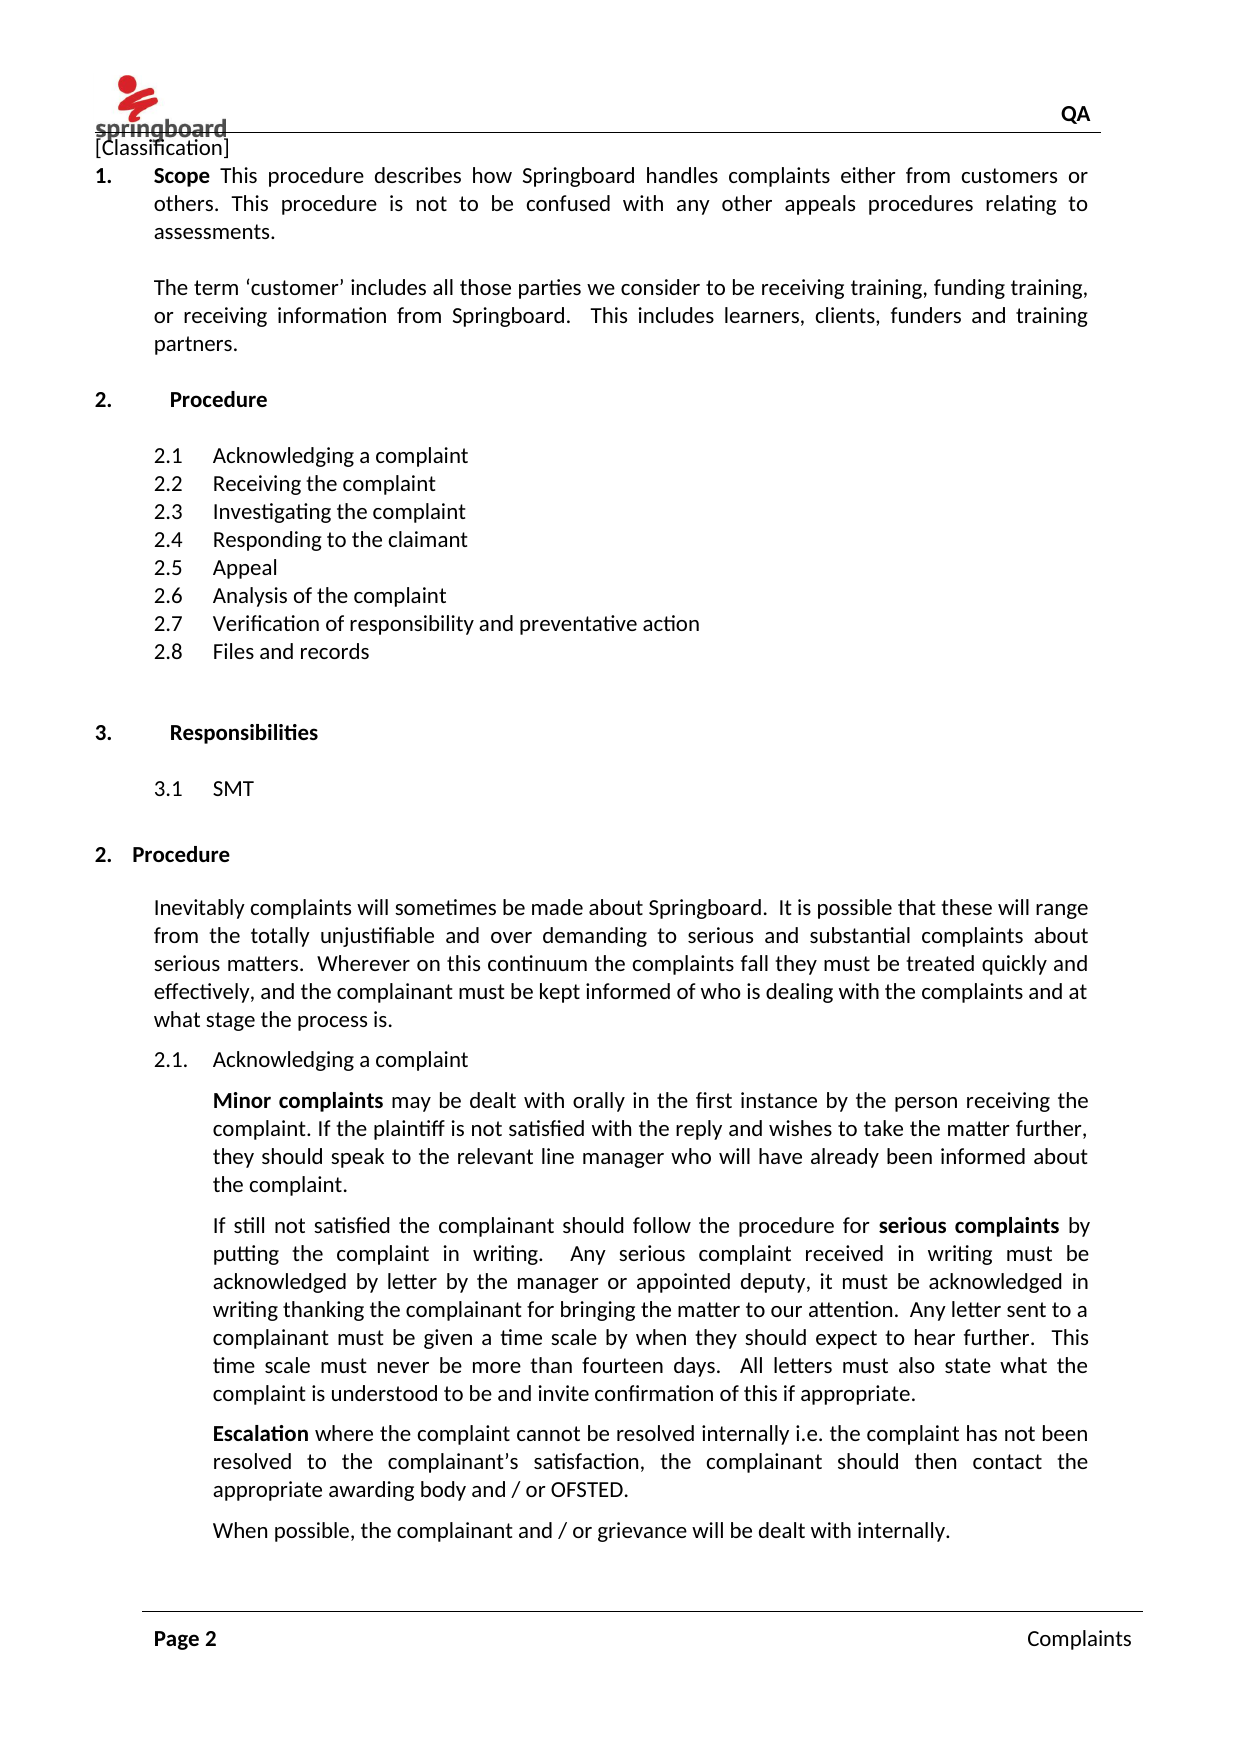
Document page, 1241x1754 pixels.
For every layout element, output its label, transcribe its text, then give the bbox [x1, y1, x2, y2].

text 3. Responsibilities [94, 718, 1090, 746]
text When possible, the complainant and / or grievance will be dealt with internally. [213, 1516, 1090, 1544]
text If still not satisfied the complainant should follow the procedure for serious complaints by putting the complaint in writing. Any serious complaint received in writing must be acknowledged by letter by the manager or appointed deputy, it must be acknowledged in writing thanking the complainant for bringing the matter to our attention. Any letter sent to a complainant must be given a time scale by when they should expect to hear further. This time scale must never be more than fourteen days. All letters must also state what the complaint is understood to be and invite confirmation of this if appropriate. [213, 1211, 1090, 1407]
text 2.5 Appeal [153, 553, 1090, 581]
text Inevitably complaints will sometimes be made about Springboard. It is possible that these will range from the totally unjustifiable and over demanding to serious and substantial complaints about serious matters. Wherever on this continuum the complaints fall they must be treated quickly and effectively, and the complainant must be kept informed of who is dealing with the complaints and at what stage the process is. [153, 893, 1090, 1033]
text 2.8 Files and records [153, 637, 1090, 665]
text Minor complaints may be dealt with orally in the first instance by the person receiving the complaint. If the plaintiff is not satisfied with the reply and wishes to take the matter further, they should speak to the relevant line manager who will have already been informed about the complaint. [213, 1086, 1090, 1198]
text 2.1 Acknowledging a complaint [153, 441, 1090, 469]
text 2.7 Verification of responsibility and preventative action [153, 609, 1090, 637]
list Acknowledging a complaint [153, 1046, 1090, 1074]
text 2.4 Responding to the claimant [153, 525, 1090, 553]
text 3.1 SMT [153, 774, 1090, 802]
text The term ‘customer’ includes all those parties we consider to be receiving training, funding training, or receiving information from Springboard. This includes learners, clients, funders and training partners. [153, 273, 1090, 357]
list Procedure [94, 840, 1090, 868]
text 1. Scope This procedure describes how Springboard handles complaints either from customers or others. This procedure is not to be confused with any other appeals procedures relating to assessments. [94, 161, 1090, 245]
text Escalation where the complaint cannot be resolved internally i.e. the complaint has not been resolved to the complainant’s satisfaction, the complainant should then contact the appropriate awarding body and / or OFSTED. [213, 1419, 1090, 1503]
picture [93, 73, 229, 144]
text 2.6 Analysis of the complaint [153, 581, 1090, 609]
text 2. Procedure [94, 385, 1090, 413]
text 2.2 Receiving the complaint [153, 469, 1090, 497]
text 2.3 Investigating the complaint [153, 497, 1090, 525]
